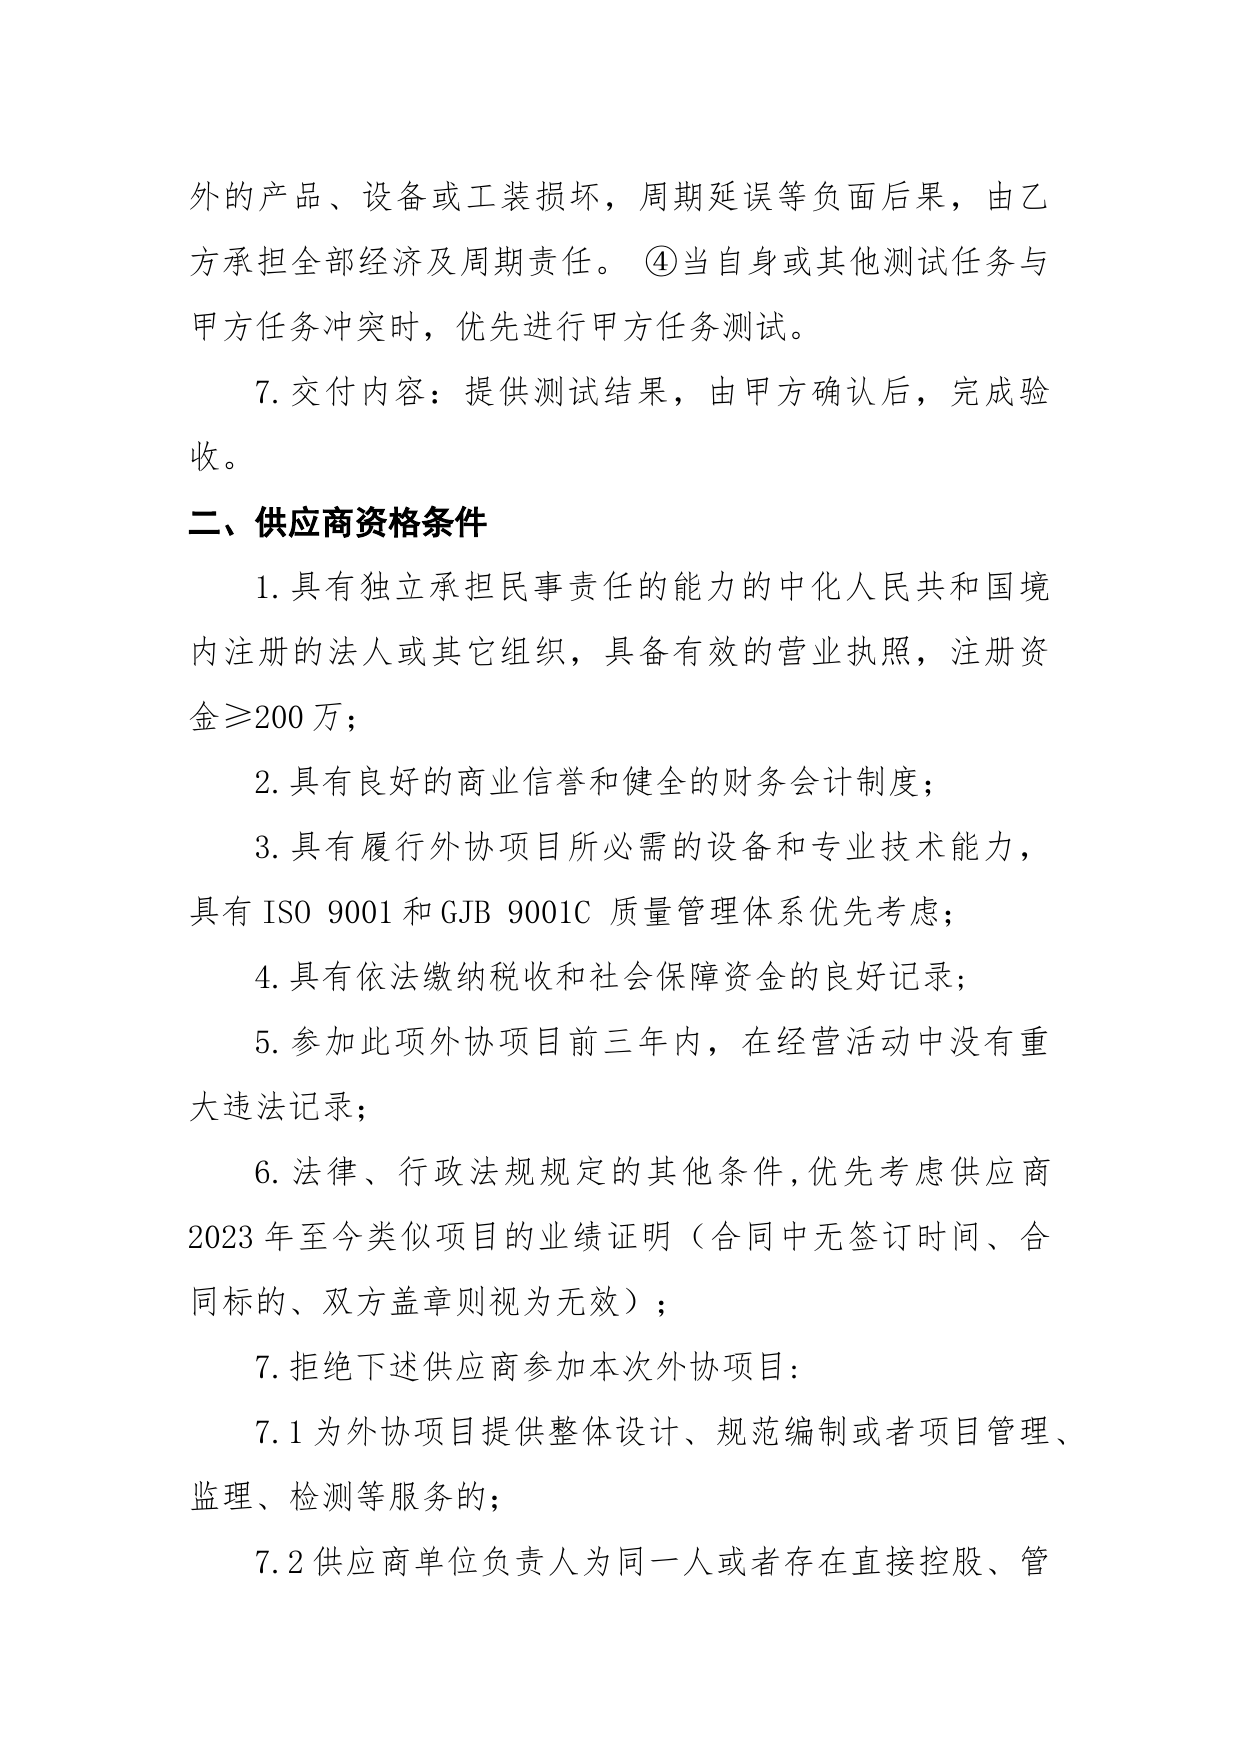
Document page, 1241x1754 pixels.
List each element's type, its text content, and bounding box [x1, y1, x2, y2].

text 7.1为外协项目提供整体设计、规范编制或者项目管理、监理、检测等服务的； [187, 1397, 1053, 1527]
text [187, 1527, 1053, 1592]
text 1.具有独立承担民事责任的能力的中化人民共和国境内注册的法人或其它组织，具备有效的营业执照，注册资金≥200万； [187, 552, 1053, 747]
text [187, 162, 1053, 357]
text 二、供应商资格条件 [187, 487, 1053, 552]
text 5.参加此项外协项目前三年内，在经营活动中没有重大违法记录； [187, 1007, 1053, 1137]
text 6.法律、行政法规规定的其他条件,优先考虑供应商2023年至今类似项目的业绩证明（合同中无签订时间、合同标的、双方盖章则视为无效）； [187, 1137, 1053, 1332]
text 3.具有履行外协项目所必需的设备和专业技术能力，具有ISO 9001和GJB 9001C 质量管理体系优先考虑； [187, 812, 1053, 942]
text 7.拒绝下述供应商参加本次外协项目: [187, 1332, 1053, 1397]
text 2.具有良好的商业信誉和健全的财务会计制度； [187, 747, 1053, 812]
text 4.具有依法缴纳税收和社会保障资金的良好记录; [187, 942, 1053, 1007]
text 7.交付内容：提供测试结果，由甲方确认后，完成验收。 [187, 357, 1053, 487]
